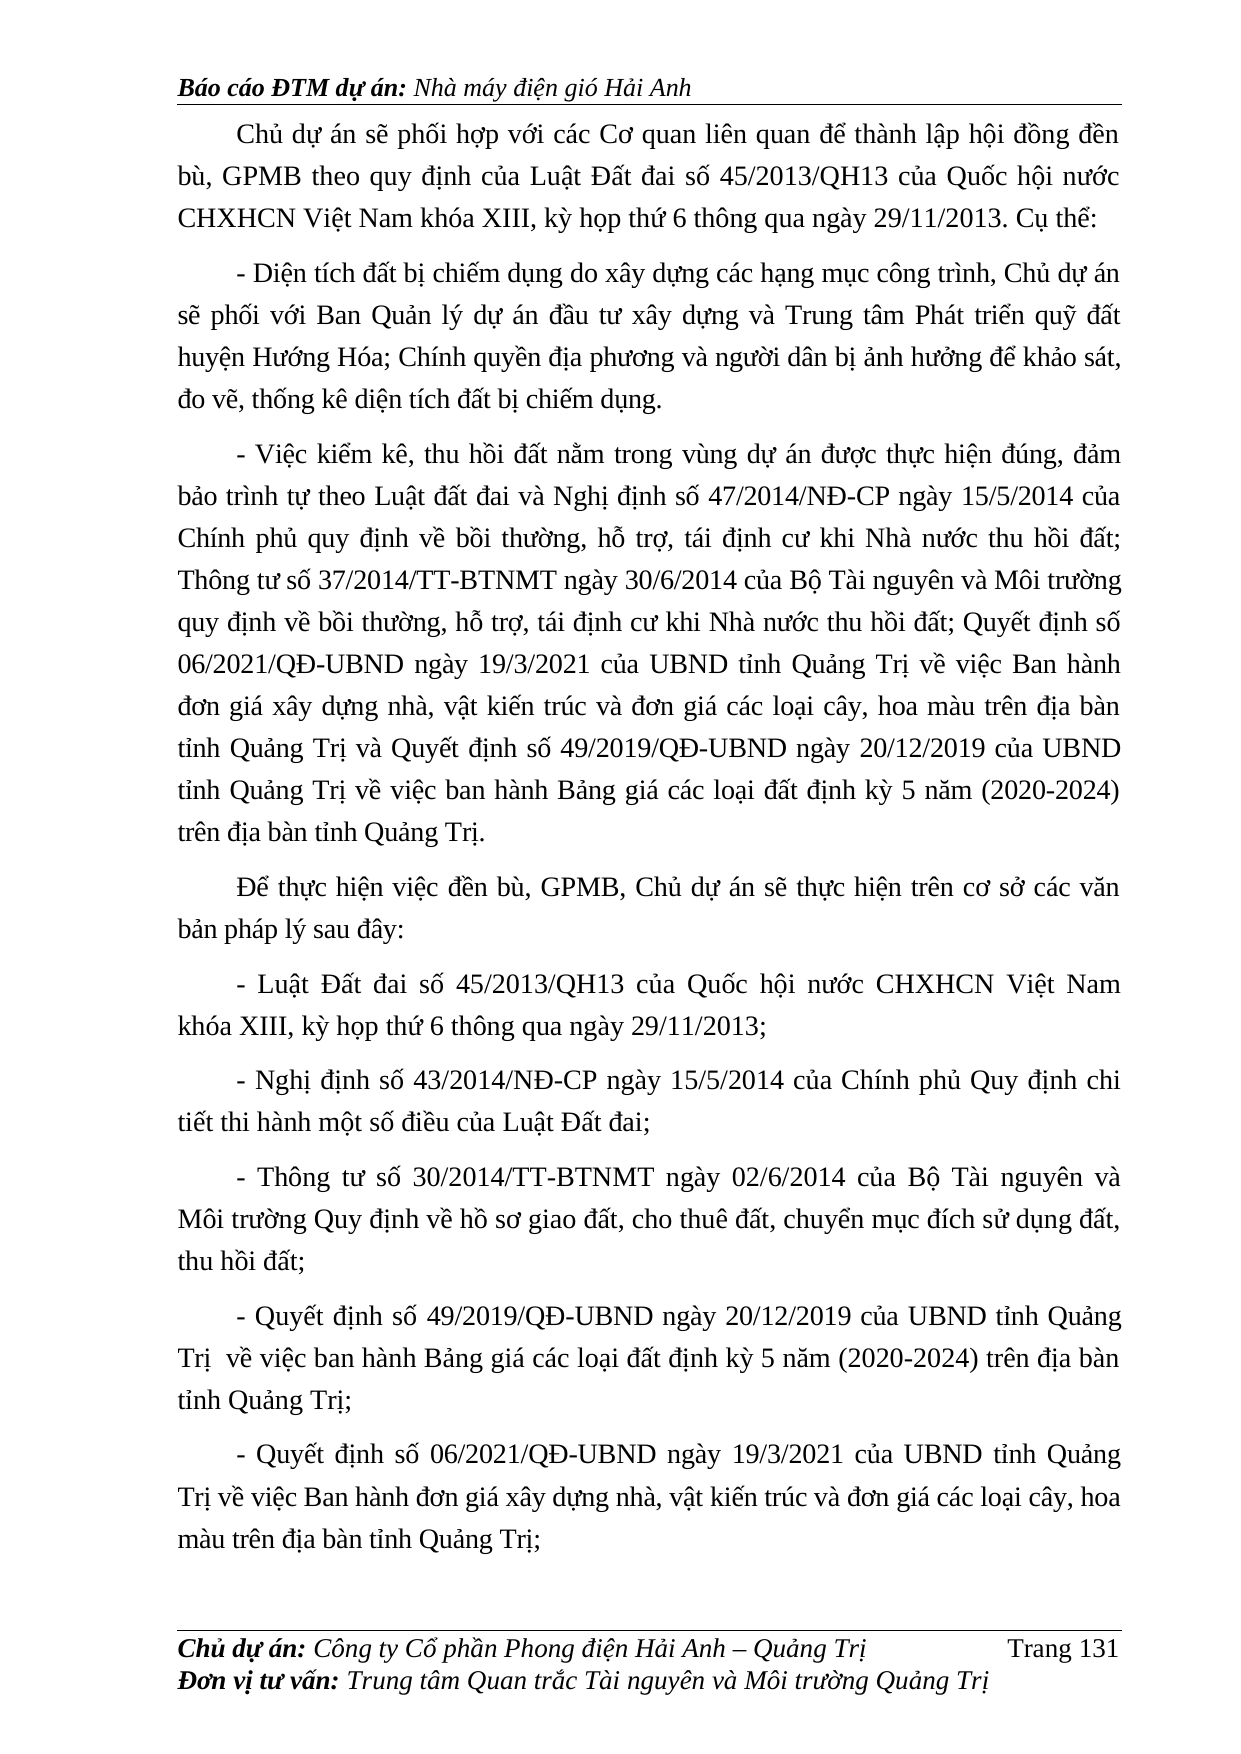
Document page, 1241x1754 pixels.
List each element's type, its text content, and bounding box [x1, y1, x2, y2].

text Chủ dự án sẽ phối hợp với các Cơ quan liên quan để thành lập hội đồng đền bù, GPMB theo quy định của Luật Đất đai số 45/2013/QH13 của Quốc hội nước CHXHCN Việt Nam khóa XIII, kỳ họp thứ 6 thông qua ngày 29/11/2013. Cụ thể: [177, 117, 1122, 234]
text - Quyết định số 06/2021/QĐ-UBND ngày 19/3/2021 của UBND tỉnh Quảng Trị về việc Ban hành đơn giá xây dựng nhà, vật kiến trúc và đơn giá các loại cây, hoa màu trên địa bàn tỉnh Quảng Trị; [177, 1438, 1122, 1554]
text Để thực hiện việc đền bù, GPMB, Chủ dự án sẽ thực hiện trên cơ sở các văn bản pháp lý sau đây: [177, 870, 1122, 944]
text - Diện tích đất bị chiếm dụng do xây dựng các hạng mục công trình, Chủ dự án sẽ phối với Ban Quản lý dự án đầu tư xây dựng và Trung tâm Phát triển quỹ đất huyện Hướng Hóa; Chính quyền địa phương và người dân bị ảnh hưởng để khảo sát, đo vẽ, thống kê diện tích đất bị chiếm dụng. [177, 256, 1122, 414]
text - Việc kiểm kê, thu hồi đất nằm trong vùng dự án được thực hiện đúng, đảm bảo trình tự theo Luật đất đai và Nghị định số 47/2014/NĐ-CP ngày 15/5/2014 của Chính phủ quy định về bồi thường, hỗ trợ, tái định cư khi Nhà nước thu hồi đất; Thông tư số 37/2014/TT-BTNMT ngày 30/6/2014 của Bộ Tài nguyên và Môi trường quy định về bồi thường, hỗ trợ, tái định cư khi Nhà nước thu hồi đất; Quyết định số 06/2021/QĐ-UBND ngày 19/3/2021 của UBND tỉnh Quảng Trị về việc Ban hành đơn giá xây dựng nhà, vật kiến trúc và đơn giá các loại cây, hoa màu trên địa bàn tỉnh Quảng Trị và Quyết định số 49/2019/QĐ-UBND ngày 20/12/2019 của UBND tỉnh Quảng Trị về việc ban hành Bảng giá các loại đất định kỳ 5 năm (2020-2024) trên địa bàn tỉnh Quảng Trị. [177, 437, 1122, 848]
text - Quyết định số 49/2019/QĐ-UBND ngày 20/12/2019 của UBND tỉnh Quảng Trị về việc ban hành Bảng giá các loại đất định kỳ 5 năm (2020-2024) trên địa bàn tỉnh Quảng Trị; [177, 1299, 1122, 1415]
text - Luật Đất đai số 45/2013/QH13 của Quốc hội nước CHXHCN Việt Nam khóa XIII, kỳ họp thứ 6 thông qua ngày 29/11/2013; [177, 967, 1122, 1041]
text - Nghị định số 43/2014/NĐ-CP ngày 15/5/2014 của Chính phủ Quy định chi tiết thi hành một số điều của Luật Đất đai; [177, 1063, 1122, 1138]
text - Thông tư số 30/2014/TT-BTNMT ngày 02/6/2014 của Bộ Tài nguyên và Môi trường Quy định về hồ sơ giao đất, cho thuê đất, chuyển mục đích sử dụng đất, thu hồi đất; [177, 1160, 1122, 1277]
